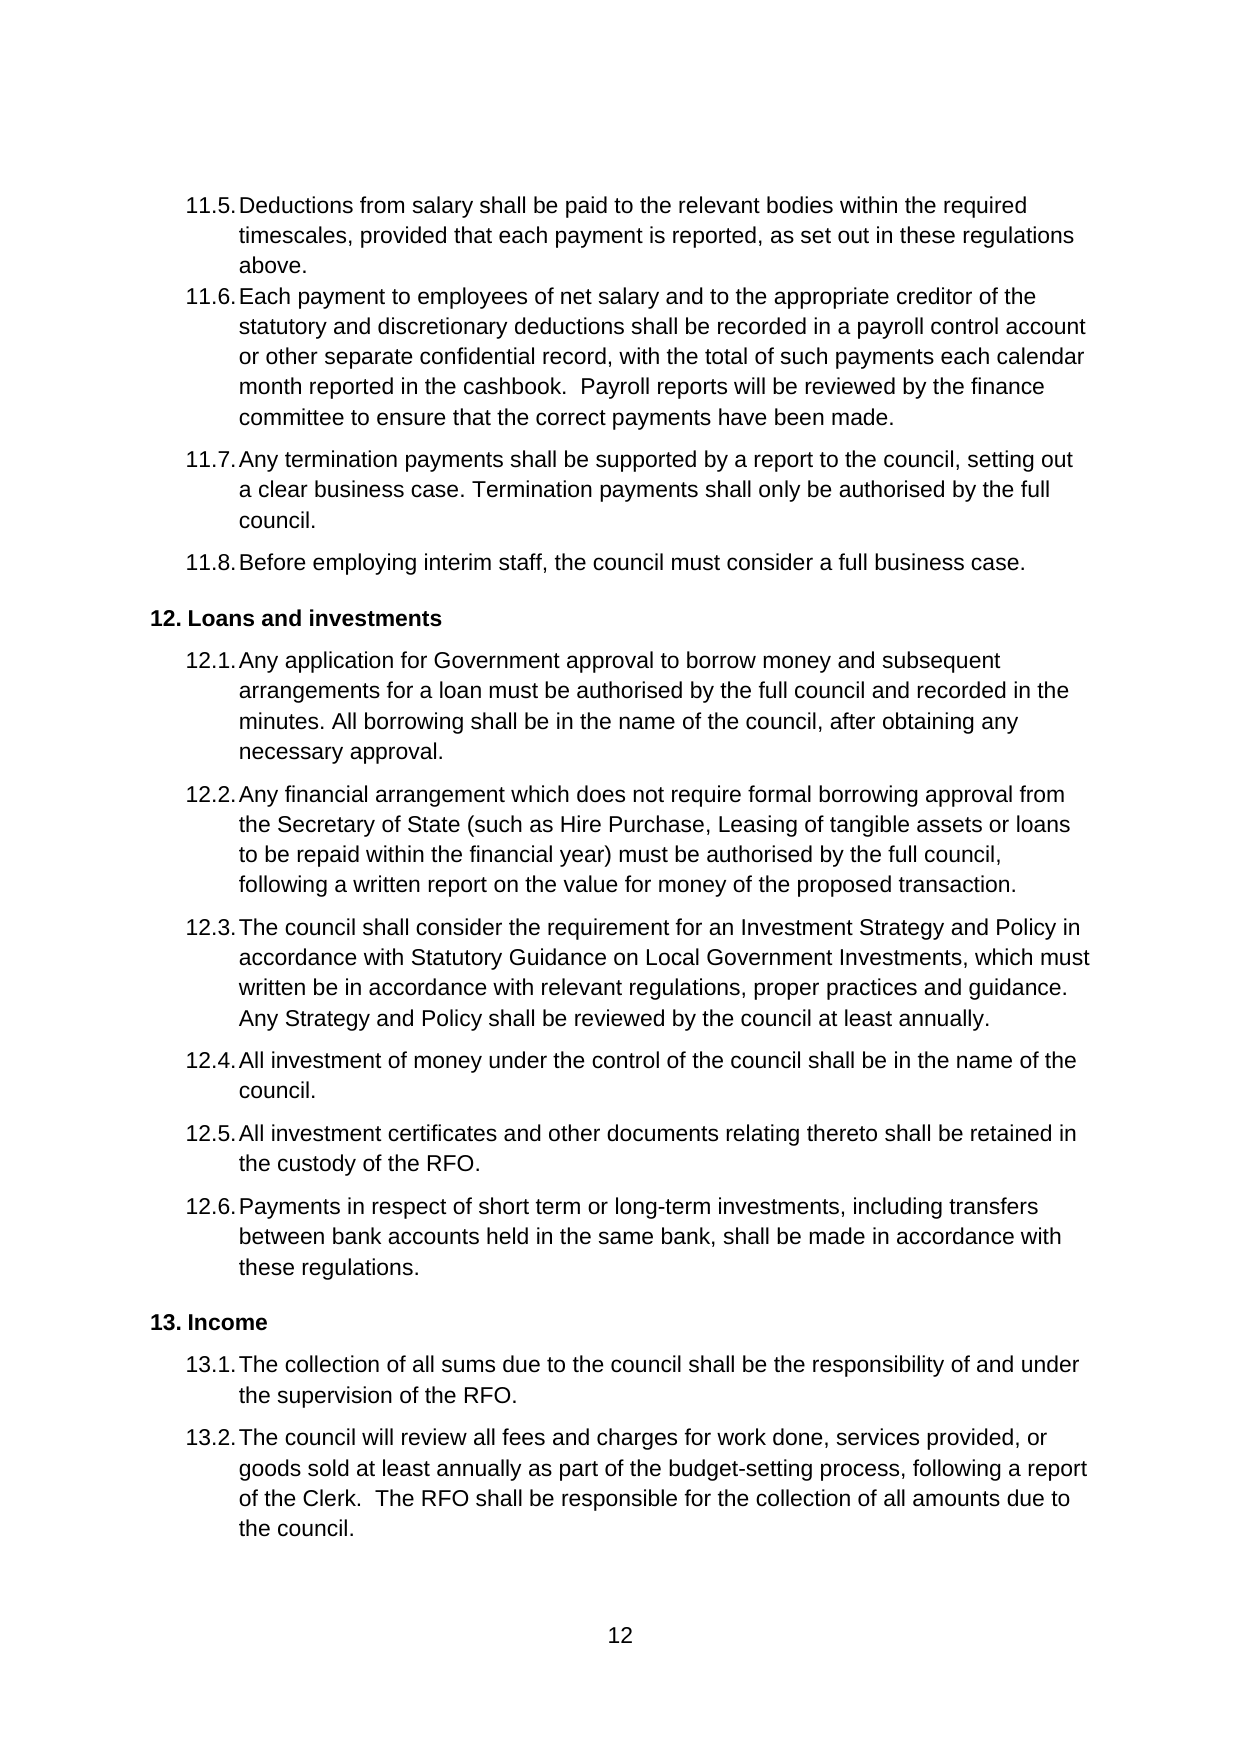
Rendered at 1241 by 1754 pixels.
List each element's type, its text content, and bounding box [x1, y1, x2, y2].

list The council will review all fees and charges for work done, services provided, or goods sold at least annually as part of the budget-setting process, following a report of the Clerk. The RFO shall be responsible for the collection of all amounts due to the council. [185, 1424, 1090, 1541]
list All investment certificates and other documents relating thereto shall be retained in the custody of the RFO. [185, 1120, 1090, 1177]
list Deductions from salary shall be paid to the relevant bodies within the required timescales, provided that each payment is reported, as set out in these regulations above. [185, 192, 1090, 279]
subtitle Income [150, 1309, 1090, 1335]
list Before employing interim staff, the council must consider a full business case. [185, 549, 1090, 576]
list The collection of all sums due to the council shall be the responsibility of and under the supervision of the RFO. [185, 1351, 1090, 1408]
list Any application for Government approval to borrow money and subsequent arrangements for a loan must be authorised by the full council and recorded in the minutes. All borrowing shall be in the name of the council, after obtaining any necessary approval. [185, 647, 1090, 764]
list Any financial arrangement which does not require formal borrowing approval from the Secretary of State (such as Hire Purchase, Leasing of tangible assets or loans to be repaid within the financial year) must be authorised by the full council, following a written report on the value for money of the proposed transaction. [185, 781, 1090, 897]
subtitle Loans and investments [150, 604, 1090, 631]
list The council shall consider the requirement for an Investment Strategy and Policy in accordance with Statutory Guidance on Local Government Investments, which must written be in accordance with relevant regulations, proper practices and guidance. Any Strategy and Policy shall be reviewed by the council at least annually. [185, 914, 1090, 1031]
list Any termination payments shall be supported by a report to the council, setting out a clear business case. Termination payments shall only be authorised by the full council. [185, 446, 1090, 533]
list All investment of money under the control of the council shall be in the name of the council. [185, 1047, 1090, 1104]
list Payments in respect of short term or long-term investments, including transfers between bank accounts held in the same bank, shall be made in accordance with these regulations. [185, 1193, 1090, 1280]
list Each payment to employees of net salary and to the appropriate creditor of the statutory and discretionary deductions shall be recorded in a payroll control account or other separate confidential record, with the total of such payments each calendar month reported in the cashbook. Payroll reports will be reviewed by the finance committee to ensure that the correct payments have been made. [185, 283, 1090, 430]
